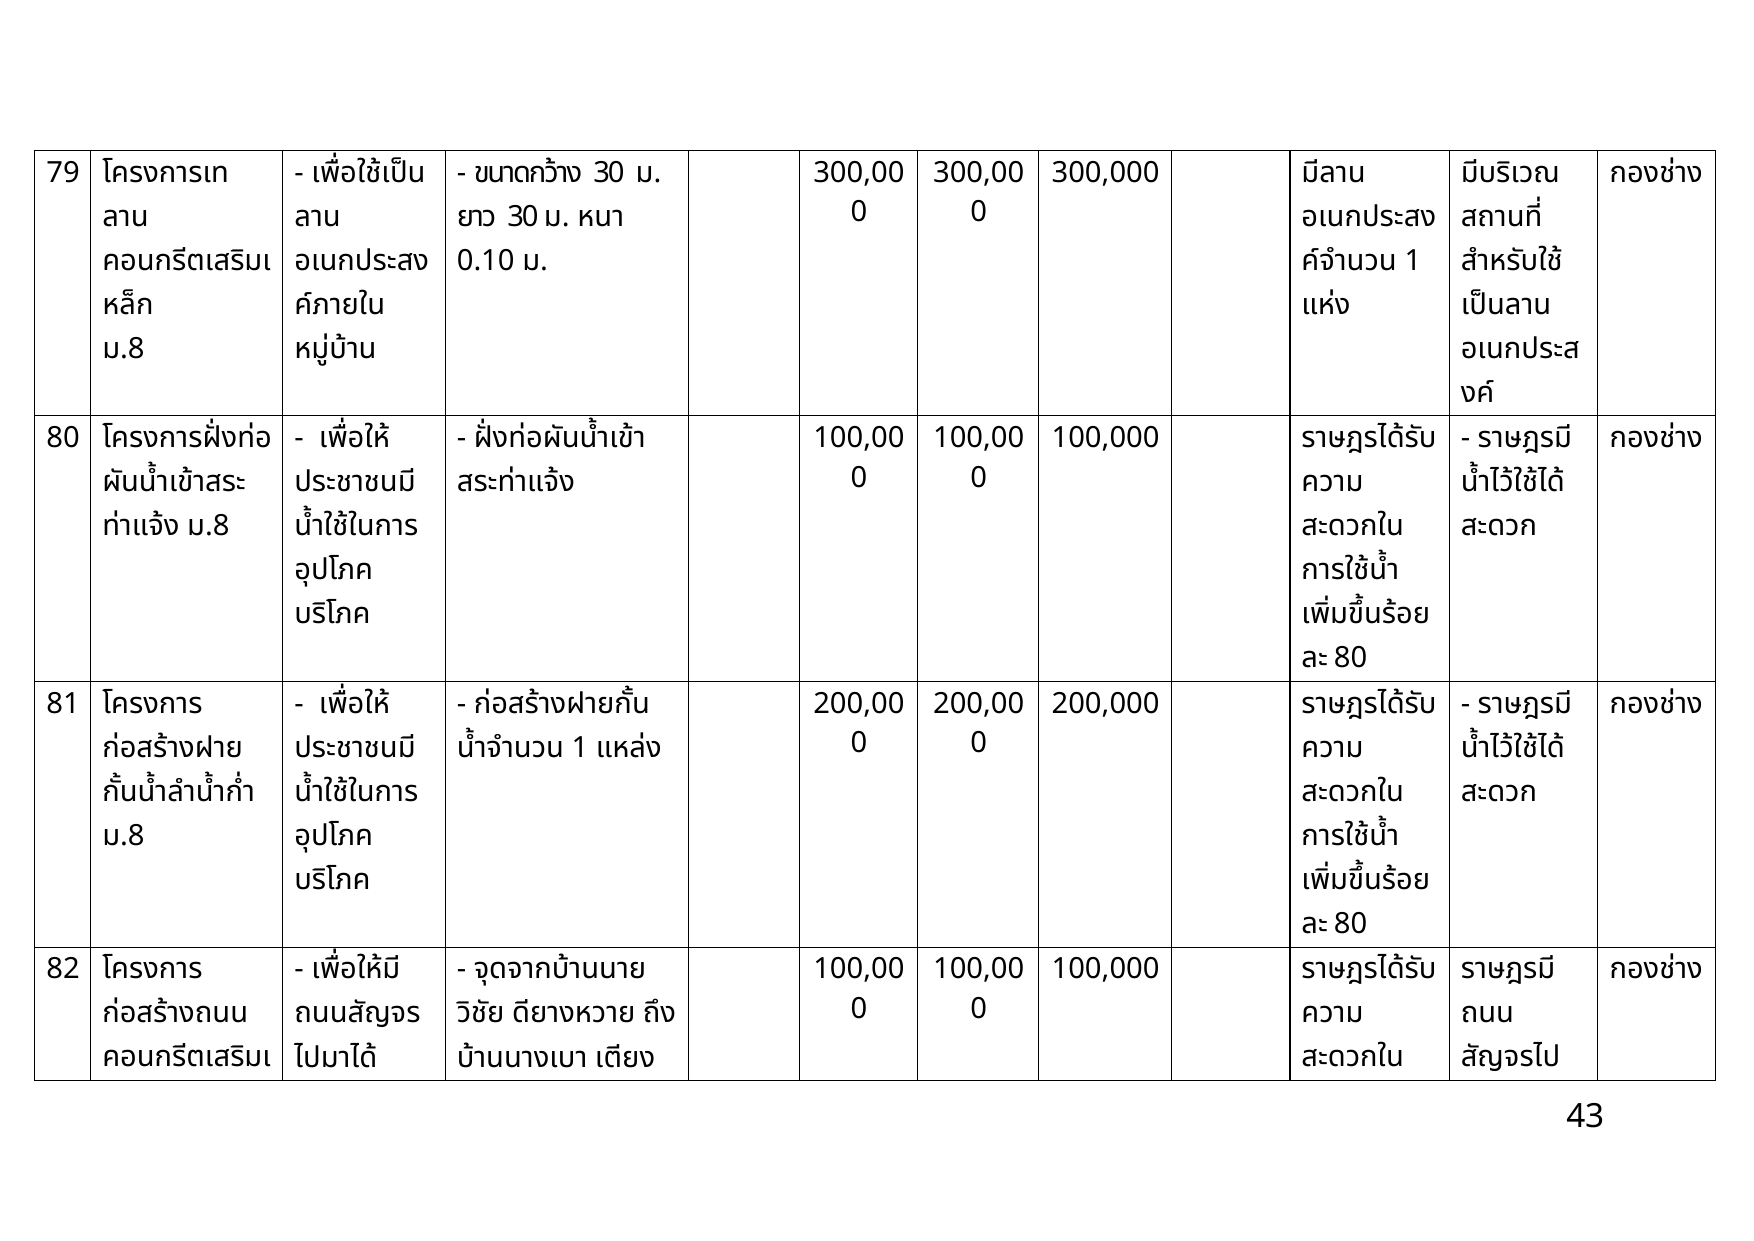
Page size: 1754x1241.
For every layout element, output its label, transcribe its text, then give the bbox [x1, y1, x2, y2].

table_cell กองช่าง [1598, 682, 1715, 947]
table_cell โครงการฝั่งท่อผันน้ำเข้าสระท่าแจ้ง ม.8 [91, 416, 282, 681]
table_cell กองช่าง [1598, 151, 1715, 415]
table_cell 100,000 [1039, 416, 1171, 681]
table_cell 100,000 [1039, 948, 1171, 1080]
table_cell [1450, 948, 1597, 1080]
table_cell 100,000 [918, 948, 1038, 1080]
table_cell โครงการเทลานคอนกรีตเสริมเหล็ก ม.8 [91, 151, 282, 415]
table_cell ราษฎรได้รับความสะดวกในการใช้น้ำเพิ่มขึ้นร้อยละ80 [1291, 682, 1449, 947]
table_cell 79 [35, 151, 90, 415]
table_cell กองช่าง [1598, 416, 1715, 681]
table_cell 100,000 [800, 416, 917, 681]
table_cell - เพื่อให้ประชาชนมีน้ำใช้ในการอุปโภคบริโภค [283, 416, 445, 681]
table_cell 100,000 [800, 948, 917, 1080]
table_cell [1291, 948, 1449, 1080]
table_cell มีบริเวณสถานที่สำหรับใช้เป็นลานอเนกประสงค์ [1450, 151, 1597, 415]
table_cell 200,000 [918, 682, 1038, 947]
table_cell [689, 151, 799, 415]
table_cell มีลานอเนกประสงค์จำนวน 1 แห่ง [1291, 151, 1449, 415]
table_cell 200,000 [1039, 682, 1171, 947]
table_cell 100,000 [918, 416, 1038, 681]
table_cell 300,000 [1039, 151, 1171, 415]
table_cell [1172, 416, 1289, 681]
table_cell 80 [35, 416, 90, 681]
table_cell [1172, 682, 1289, 947]
table_cell - ราษฎรมีน้ำไว้ใช้ได้สะดวก [1450, 416, 1597, 681]
table_cell 81 [35, 682, 90, 947]
table_cell - ขนาดกว้าง 30 ม. ยาว 30 ม. หนา 0.10 ม. [446, 151, 688, 415]
table_cell - ราษฎรมีน้ำไว้ใช้ได้สะดวก [1450, 682, 1597, 947]
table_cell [283, 948, 445, 1080]
table_cell กองช่าง [1598, 948, 1715, 1080]
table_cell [446, 948, 688, 1080]
table_cell ราษฎรได้รับความสะดวกในการใช้น้ำเพิ่มขึ้นร้อยละ80 [1291, 416, 1449, 681]
table_cell - ฝั่งท่อผันน้ำเข้าสระท่าแจ้ง [446, 416, 688, 681]
table_cell โครงการก่อสร้างฝายกั้นน้ำลำน้ำก่ำ ม.8 [91, 682, 282, 947]
table_cell - เพื่อใช้เป็นลานอเนกประสงค์ภายในหมู่บ้าน [283, 151, 445, 415]
table_cell [1172, 151, 1289, 415]
table_cell [689, 416, 799, 681]
table_cell [689, 948, 799, 1080]
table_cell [91, 948, 282, 1080]
table_cell 82 [35, 948, 90, 1080]
table_cell [1172, 948, 1289, 1080]
table_cell [689, 682, 799, 947]
table_cell - ก่อสร้างฝายกั้นน้ำจำนวน 1 แหล่ง [446, 682, 688, 947]
table_cell 300,000 [800, 151, 917, 415]
table_cell - เพื่อให้ประชาชนมีน้ำใช้ในการอุปโภคบริโภค [283, 682, 445, 947]
table_cell 300,000 [918, 151, 1038, 415]
table_cell 200,000 [800, 682, 917, 947]
